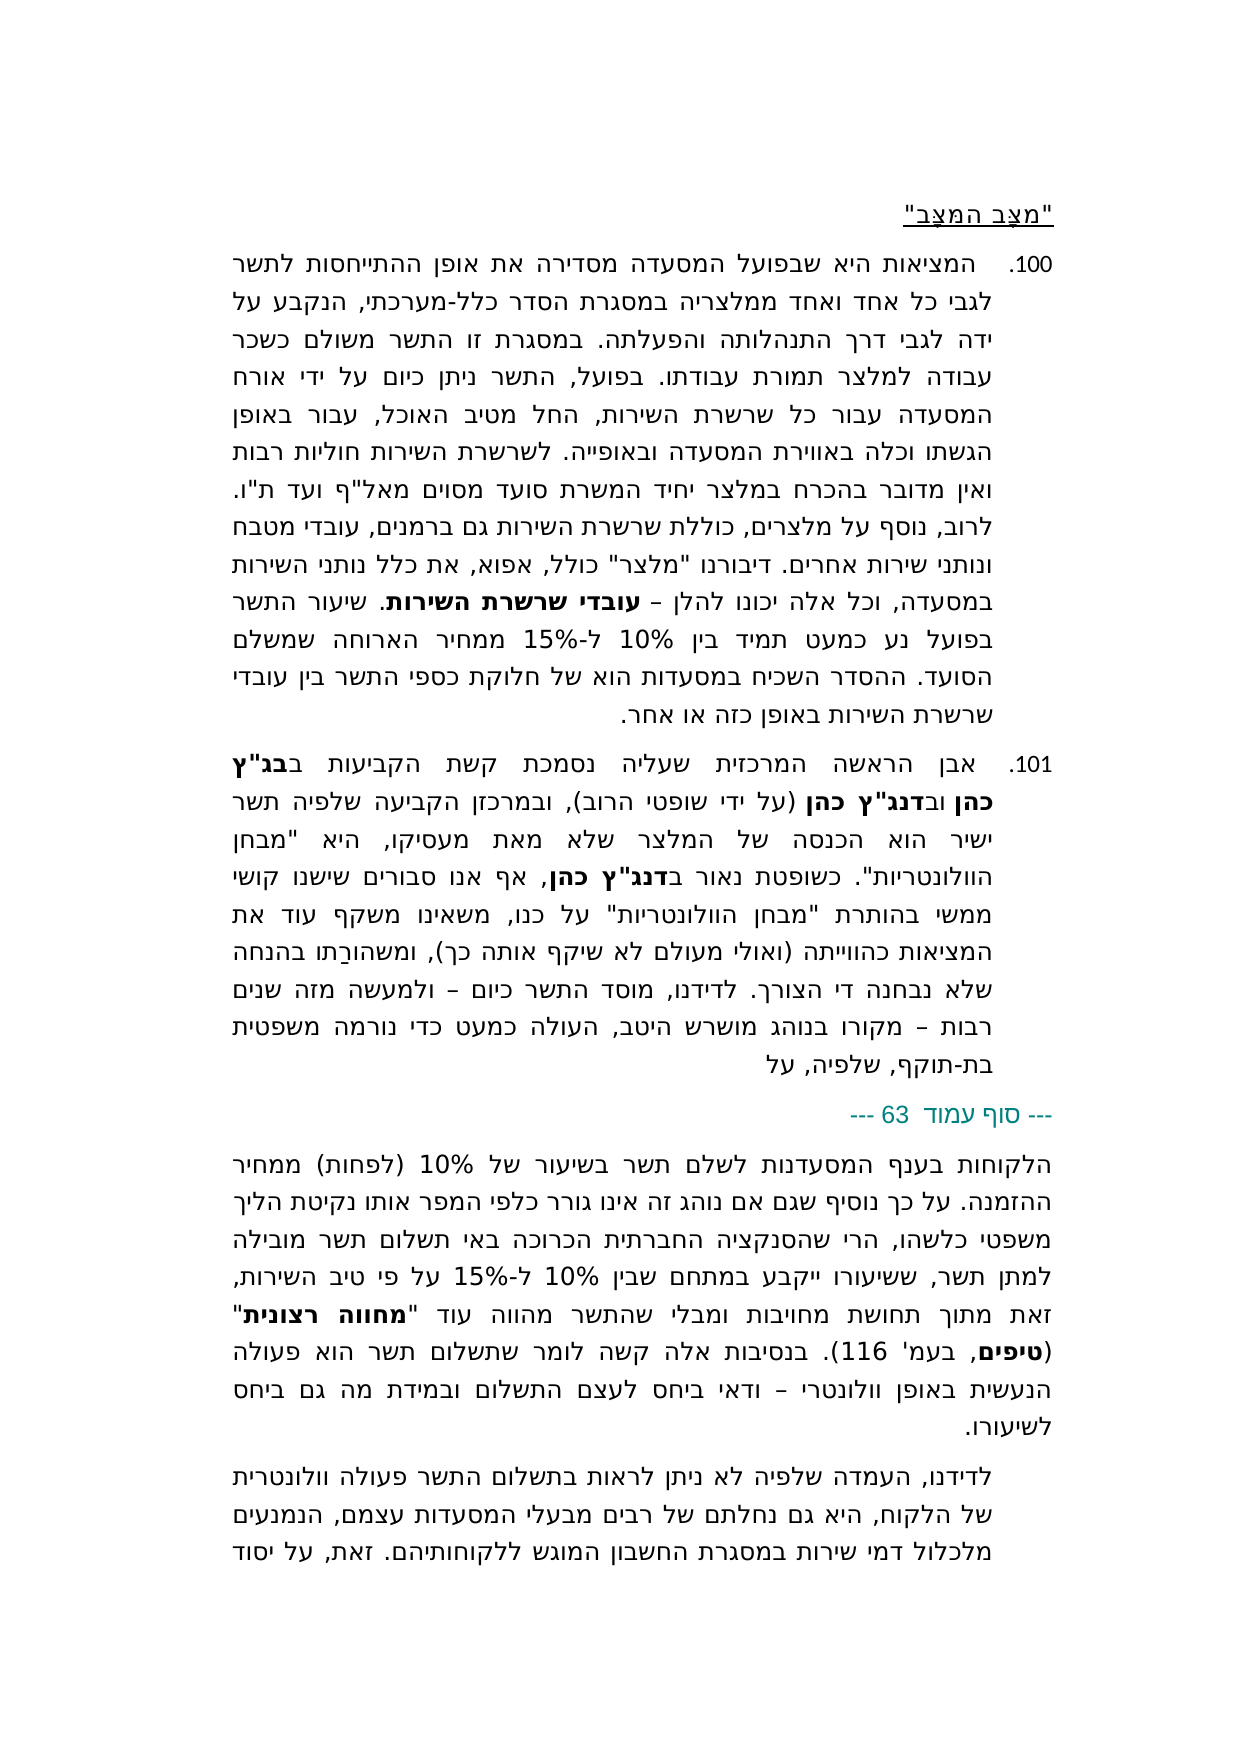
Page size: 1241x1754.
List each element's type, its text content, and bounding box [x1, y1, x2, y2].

text 100. המציאות היא שבפועל המסעדה מסדירה את אופן ההתייחסות לתשר לגבי כל אחד ואחד ממלצריה במסגרת הסדר כלל-מערכתי, הנקבע על ידה לגבי דרך התנהלותה והפעלתה. במסגרת זו התשר משולם כשכר עבודה למלצר תמורת עבודתו. בפועל, התשר ניתן כיום על ידי אורח המסעדה עבור כל שרשרת השירות, החל מטיב האוכל, עבור באופן הגשתו וכלה באווירת המסעדה ובאופייה. לשרשרת השירות חוליות רבות ואין מדובר בהכרח במלצר יחיד המשרת סועד מסוים מאל"ף ועד ת"ו. לרוב, נוסף על מלצרים, כוללת שרשרת השירות גם ברמנים, עובדי מטבח ונותני שירות אחרים. דיבורנו "מלצר" כולל, אפוא, את כלל נותני השירות במסעדה, וכל אלה יכונו להלן – עובדי שרשרת השירות. שיעור התשר בפועל נע כמעט תמיד בין 10% ל-15% ממחיר הארוחה שמשלם הסועד. ההסדר השכיח במסעדות הוא של חלוקת כספי התשר בין עובדי שרשרת השירות באופן כזה או אחר. [232, 242, 1053, 729]
text --- סוף עמוד 63 --- [232, 1092, 1053, 1129]
text הלקוחות בענף המסעדנות לשלם תשר בשיעור של 10% (לפחות) ממחיר ההזמנה. על כך נוסיף שגם אם נוהג זה אינו גורר כלפי המפר אותו נקיטת הליך משפטי כלשהו, הרי שהסנקציה החברתית הכרוכה באי תשלום תשר מובילה למתן תשר, ששיעורו ייקבע במתחם שבין 10% ל-15% על פי טיב השירות, זאת מתוך תחושת מחויבות ומבלי שהתשר מהווה עוד "מחווה רצונית" (טיפים, בעמ' 116). בנסיבות אלה קשה לומר שתשלום תשר הוא פעולה הנעשית באופן וולונטרי – ודאי ביחס לעצם התשלום ובמידת מה גם ביחס לשיעורו. [232, 1142, 1053, 1442]
text "מַצָּב הַמַּצָּב" [232, 192, 1053, 229]
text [232, 1454, 994, 1567]
text 101. אבן הראשה המרכזית שעליה נסמכת קשת הקביעות בבג"ץ כהן ובדנג"ץ כהן (על ידי שופטי הרוב), ובמרכזן הקביעה שלפיה תשר ישיר הוא הכנסה של המלצר שלא מאת מעסיקו, היא "מבחן הוולונטריות". כשופטת נאור בדנג"ץ כהן, אף אנו סבורים שישנו קושי ממשי בהותרת "מבחן הוולונטריות" על כנו, משאינו משקף עוד את המציאות כהווייתה (ואולי מעולם לא שיקף אותה כך), ומשהורַתו בהנחה שלא נבחנה די הצורך. לדידנו, מוסד התשר כיום – ולמעשה מזה שנים רבות – מקורו בנוהג מושרש היטב, העולה כמעט כדי נורמה משפטית בת-תוקף, שלפיה, על [232, 742, 1053, 1079]
